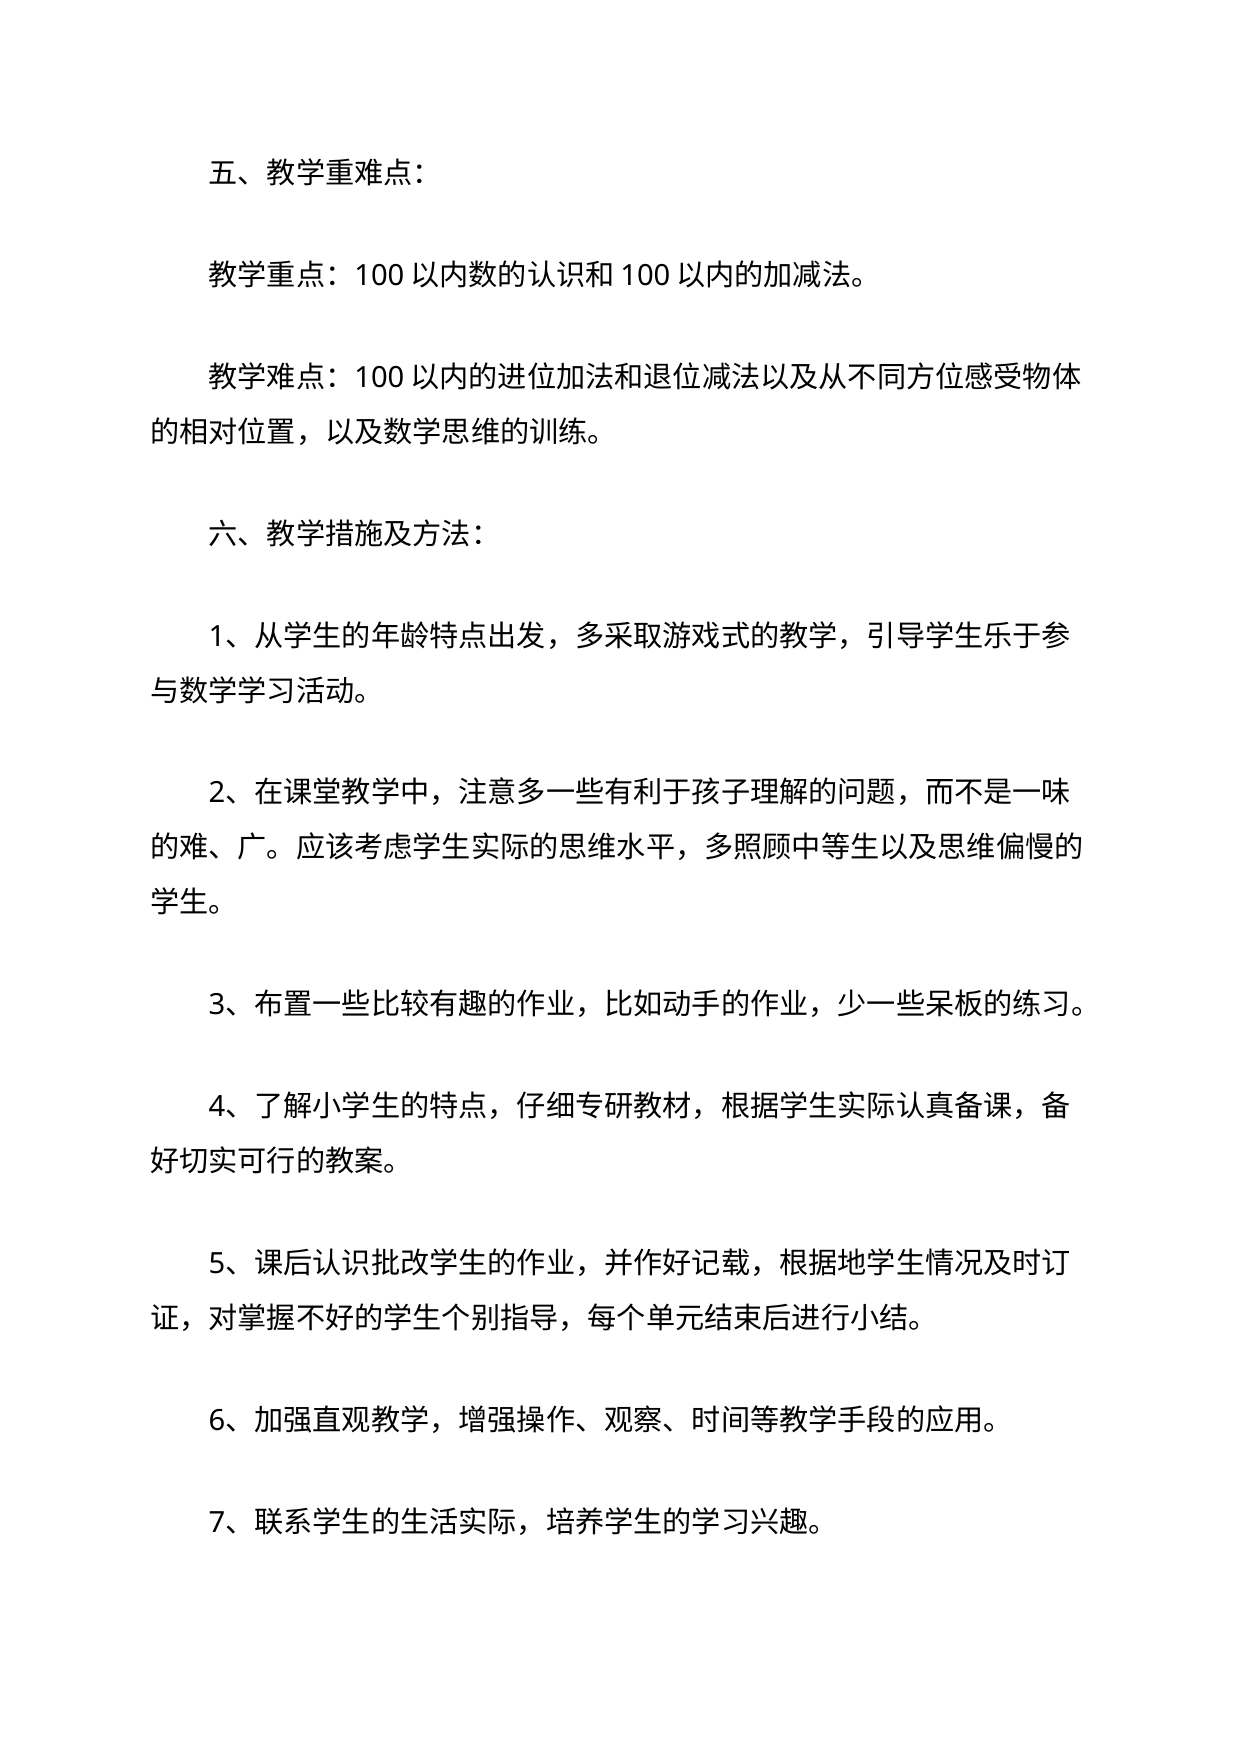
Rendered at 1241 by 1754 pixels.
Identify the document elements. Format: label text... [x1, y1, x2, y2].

text 6、加强直观教学，增强操作、观察、时间等教学手段的应用。 [150, 1396, 1090, 1439]
text 教学重点：100以内数的认识和100以内的加减法。 [150, 252, 1090, 294]
text 5、课后认识批改学生的作业，并作好记载，根据地学生情况及时订证，对掌握不好的学生个别指导，每个单元结束后进行小结。 [150, 1239, 1090, 1337]
text 3、布置一些比较有趣的作业，比如动手的作业，少一些呆板的练习。 [150, 981, 1090, 1023]
text 4、了解小学生的特点，仔细专研教材，根据学生实际认真备课，备好切实可行的教案。 [150, 1083, 1090, 1180]
text 2、在课堂教学中，注意多一些有利于孩子理解的问题，而不是一味的难、广。应该考虑学生实际的思维水平，多照顾中等生以及思维偏慢的学生。 [150, 769, 1090, 921]
text 五、教学重难点： [150, 150, 1090, 192]
text 教学难点：100以内的进位加法和退位减法以及从不同方位感受物体的相对位置，以及数学思维的训练。 [150, 354, 1090, 451]
text 1、从学生的年龄特点出发，多采取游戏式的教学，引导学生乐于参与数学学习活动。 [150, 612, 1090, 709]
text 7、联系学生的生活实际，培养学生的学习兴趣。 [150, 1498, 1090, 1541]
text 六、教学措施及方法： [150, 511, 1090, 553]
